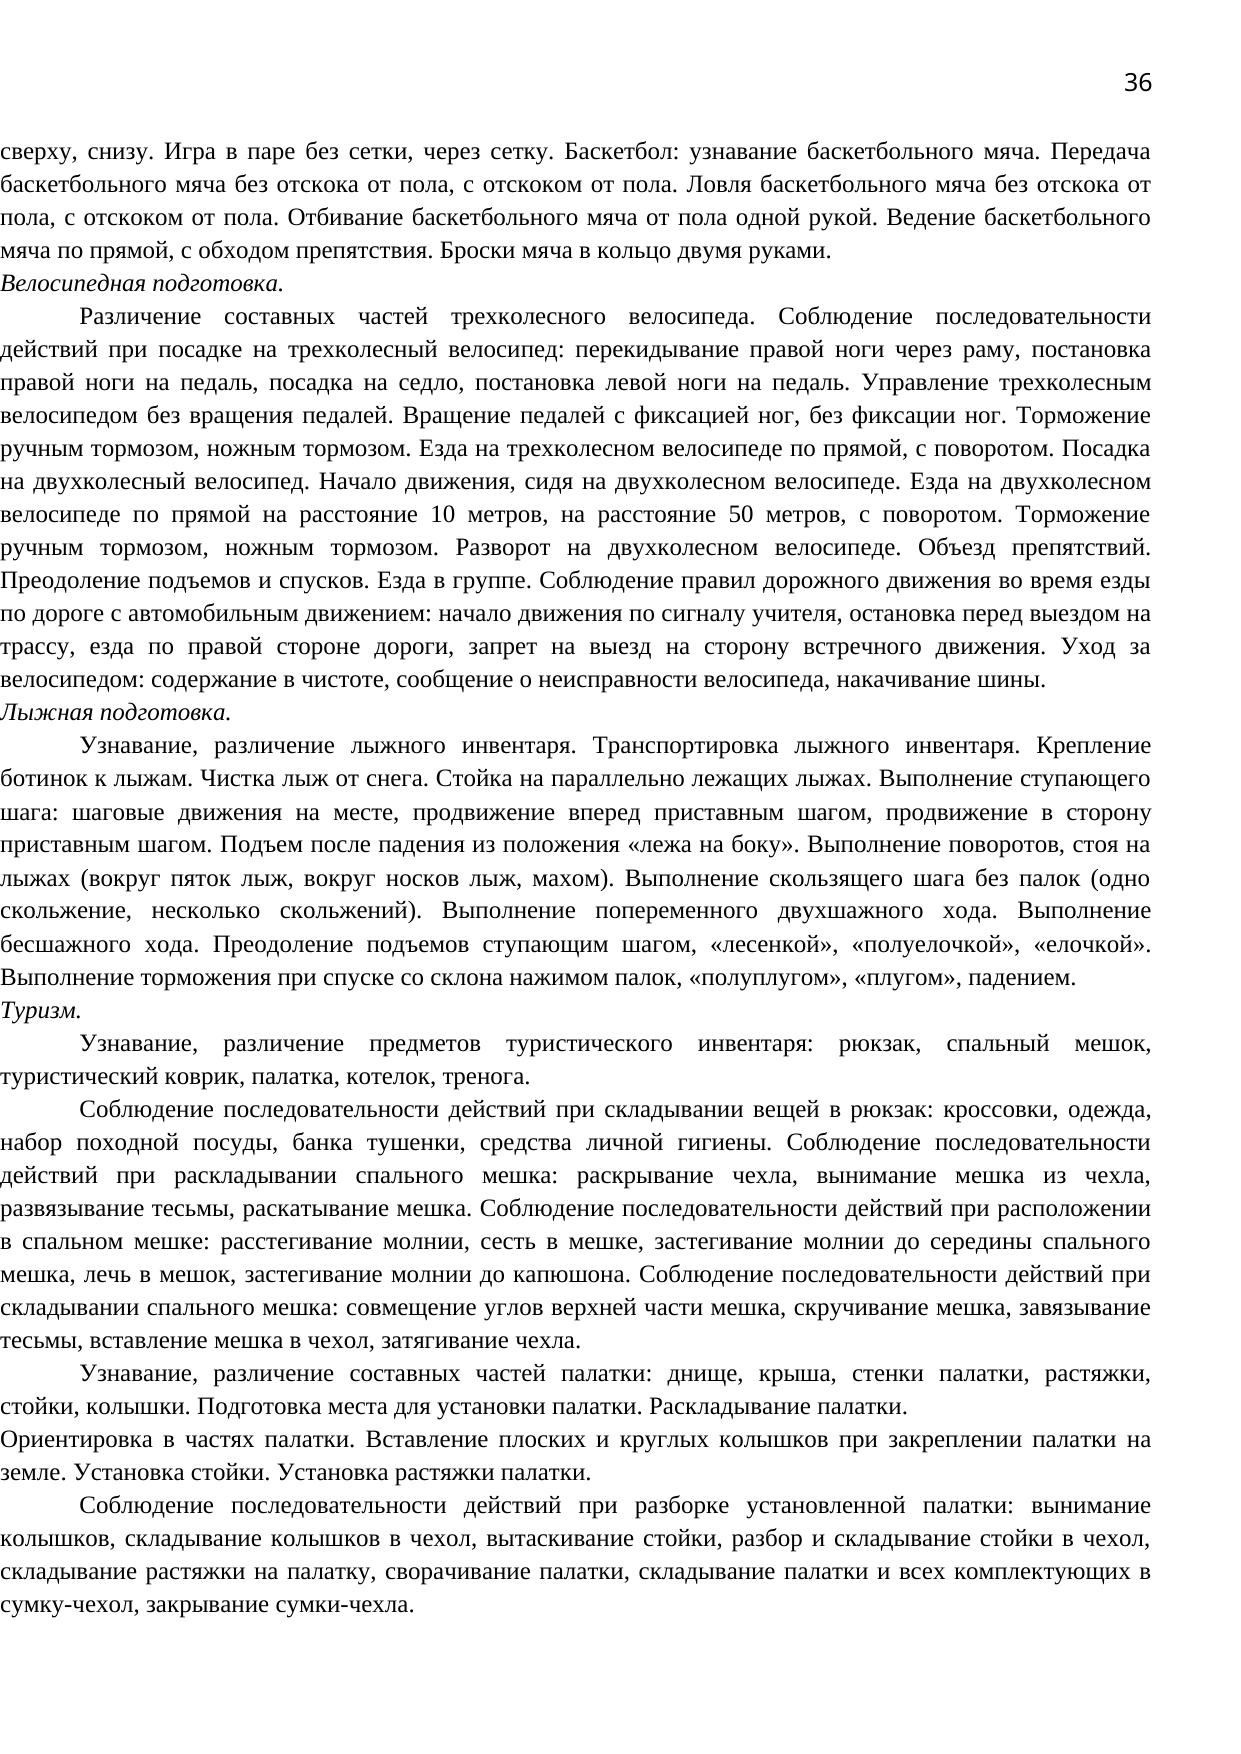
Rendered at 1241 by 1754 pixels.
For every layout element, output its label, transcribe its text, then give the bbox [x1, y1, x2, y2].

text Различение составных частей трехколесного велосипеда. Соблюдение последовательности действий при посадке на трехколесный велосипед: перекидывание правой ноги через раму, постановка правой ноги на педаль, посадка на седло, постановка левой ноги на педаль. Управление трехколесным велосипедом без вращения педалей. Вращение педалей с фиксацией ног, без фиксации ног. Торможение ручным тормозом, ножным тормозом. Езда на трехколесном велосипеде по прямой, с поворотом. Посадка на двухколесный велосипед. Начало движения, сидя на двухколесном велосипеде. Езда на двухколесном велосипеде по прямой на расстояние 10 метров, на расстояние 50 метров, с поворотом. Торможение ручным тормозом, ножным тормозом. Разворот на двухколесном велосипеде. Объезд препятствий. Преодоление подъемов и спусков. Езда в группе. Соблюдение правил дорожного движения во время езды по дороге с автомобильным движением: начало движения по сигналу учителя, остановка перед выездом на трассу, езда по правой стороне дороги, запрет на выезд на сторону встречного движения. Уход за велосипедом: содержание в чистоте, сообщение о неисправности велосипеда, накачивание шины. [0, 298, 1152, 694]
text Узнавание, различение предметов туристического инвентаря: рюкзак, спальный мешок, туристический коврик, палатка, котелок, тренога. [0, 1025, 1152, 1091]
text Узнавание, различение лыжного инвентаря. Транспортировка лыжного инвентаря. Крепление ботинок к лыжам. Чистка лыж от снега. Стойка на параллельно лежащих лыжах. Выполнение ступающего шага: шаговые движения на месте, продвижение вперед приставным шагом, продвижение в сторону приставным шагом. Подъем после падения из положения «лежа на боку». Выполнение поворотов, стоя на лыжах (вокруг пяток лыж, вокруг носков лыж, махом). Выполнение скользящего шага без палок (одно скольжение, несколько скольжений). Выполнение попеременного двухшажного хода. Выполнение бесшажного хода. Преодоление подъемов ступающим шагом, «лесенкой», «полуелочкой», «елочкой». Выполнение торможения при спуске со склона нажимом палок, «полуплугом», «плугом», падением. [0, 727, 1152, 992]
text Соблюдение последовательности действий при разборке установленной палатки: вынимание колышков, складывание колышков в чехол, вытаскивание стойки, разбор и складывание стойки в чехол, складывание растяжки на палатку, сворачивание палатки, складывание палатки и всех комплектующих в сумку-чехол, закрывание сумки-чехла. [0, 1487, 1152, 1619]
text Ориентировка в частях палатки. Вставление плоских и круглых колышков при закреплении палатки на земле. Установка стойки. Установка растяжки палатки. [0, 1421, 1152, 1487]
text Туризм. [0, 992, 1152, 1025]
text Узнавание, различение составных частей палатки: днище, крыша, стенки палатки, растяжки, стойки, колышки. Подготовка места для установки палатки. Раскладывание палатки. [0, 1355, 1152, 1421]
text Соблюдение последовательности действий при складывании вещей в рюкзак: кроссовки, одежда, набор походной посуды, банка тушенки, средства личной гигиены. Соблюдение последовательности действий при раскладывании спального мешка: раскрывание чехла, вынимание мешка из чехла, развязывание тесьмы, раскатывание мешка. Соблюдение последовательности действий при расположении в спальном мешке: расстегивание молнии, сесть в мешке, застегивание молнии до середины спального мешка, лечь в мешок, застегивание молнии до капюшона. Соблюдение последовательности действий при складывании спального мешка: совмещение углов верхней части мешка, скручивание мешка, завязывание тесьмы, вставление мешка в чехол, затягивание чехла. [0, 1091, 1152, 1355]
text Велосипедная подготовка. [0, 265, 1152, 298]
text Лыжная подготовка. [0, 694, 1152, 727]
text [0, 133, 1152, 265]
